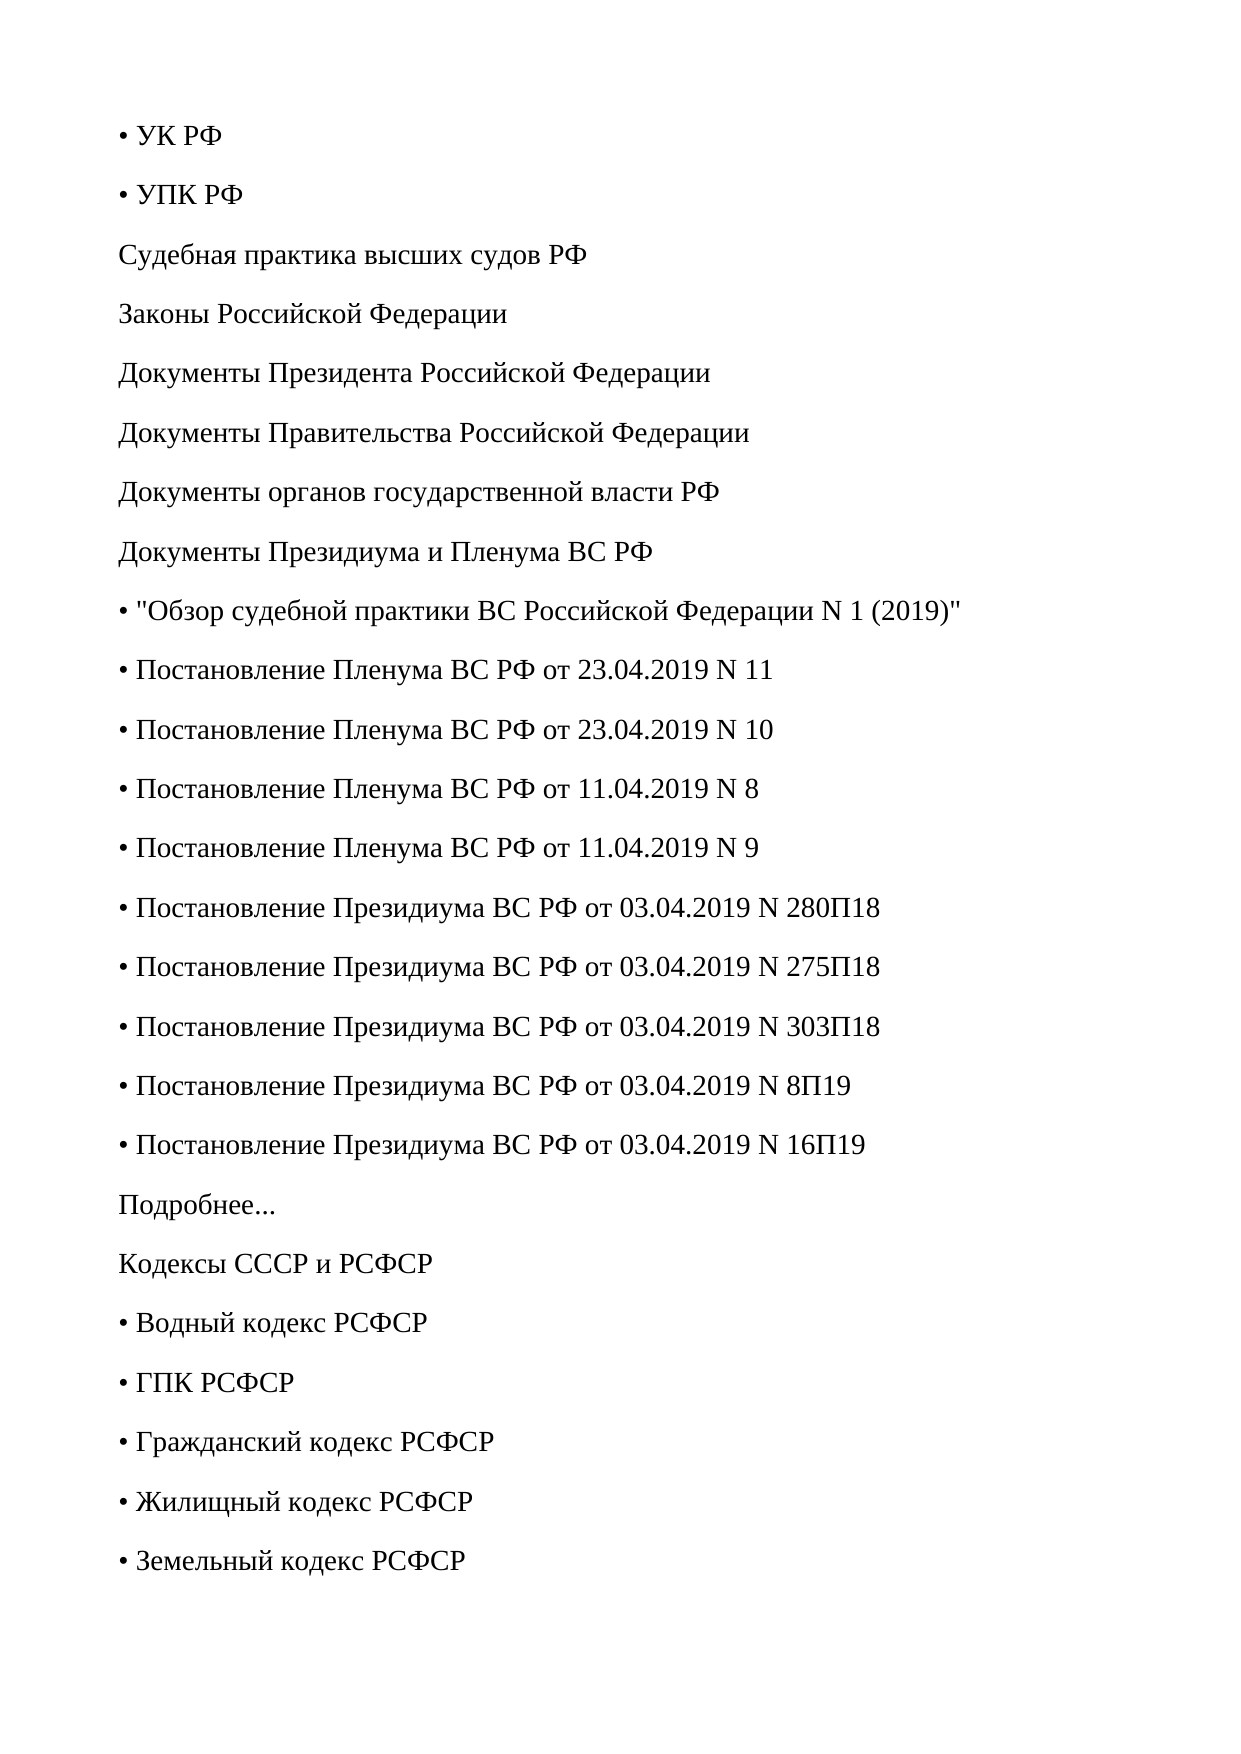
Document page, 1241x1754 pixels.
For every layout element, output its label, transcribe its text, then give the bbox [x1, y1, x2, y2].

text • Жилищный кодекс РСФСР [118, 1484, 1181, 1517]
text • Постановление Президиума ВС РФ от 03.04.2019 N 275П18 [118, 949, 1181, 983]
text • Постановление Пленума ВС РФ от 11.04.2019 N 8 [118, 771, 1181, 805]
text • Постановление Пленума ВС РФ от 23.04.2019 N 11 [118, 652, 1181, 686]
text • Гражданский кодекс РСФСР [118, 1424, 1181, 1458]
text • "Обзор судебной практики ВС Российской Федерации N 1 (2019)" [118, 593, 1181, 627]
text • УПК РФ [118, 177, 1181, 211]
text • Земельный кодекс РСФСР [118, 1543, 1181, 1577]
text Законы Российской Федерации [118, 296, 1181, 330]
text Документы Президента Российской Федерации [118, 356, 1181, 389]
text Судебная практика высших судов РФ [118, 237, 1181, 270]
text • ГПК РСФСР [118, 1365, 1181, 1398]
text • Постановление Президиума ВС РФ от 03.04.2019 N 303П18 [118, 1009, 1181, 1042]
text Документы Президиума и Пленума ВС РФ [118, 534, 1181, 567]
text Кодексы СССР и РСФСР [118, 1246, 1181, 1280]
text Документы органов государственной власти РФ [118, 474, 1181, 508]
text • Водный кодекс РСФСР [118, 1306, 1181, 1339]
text • Постановление Пленума ВС РФ от 23.04.2019 N 10 [118, 712, 1181, 745]
text • Постановление Президиума ВС РФ от 03.04.2019 N 280П18 [118, 890, 1181, 923]
text Подробнее... [118, 1187, 1181, 1220]
text • УК РФ [118, 118, 1181, 152]
text • Постановление Пленума ВС РФ от 11.04.2019 N 9 [118, 831, 1181, 864]
text Документы Правительства Российской Федерации [118, 415, 1181, 448]
text • Постановление Президиума ВС РФ от 03.04.2019 N 8П19 [118, 1068, 1181, 1102]
text • Постановление Президиума ВС РФ от 03.04.2019 N 16П19 [118, 1127, 1181, 1161]
